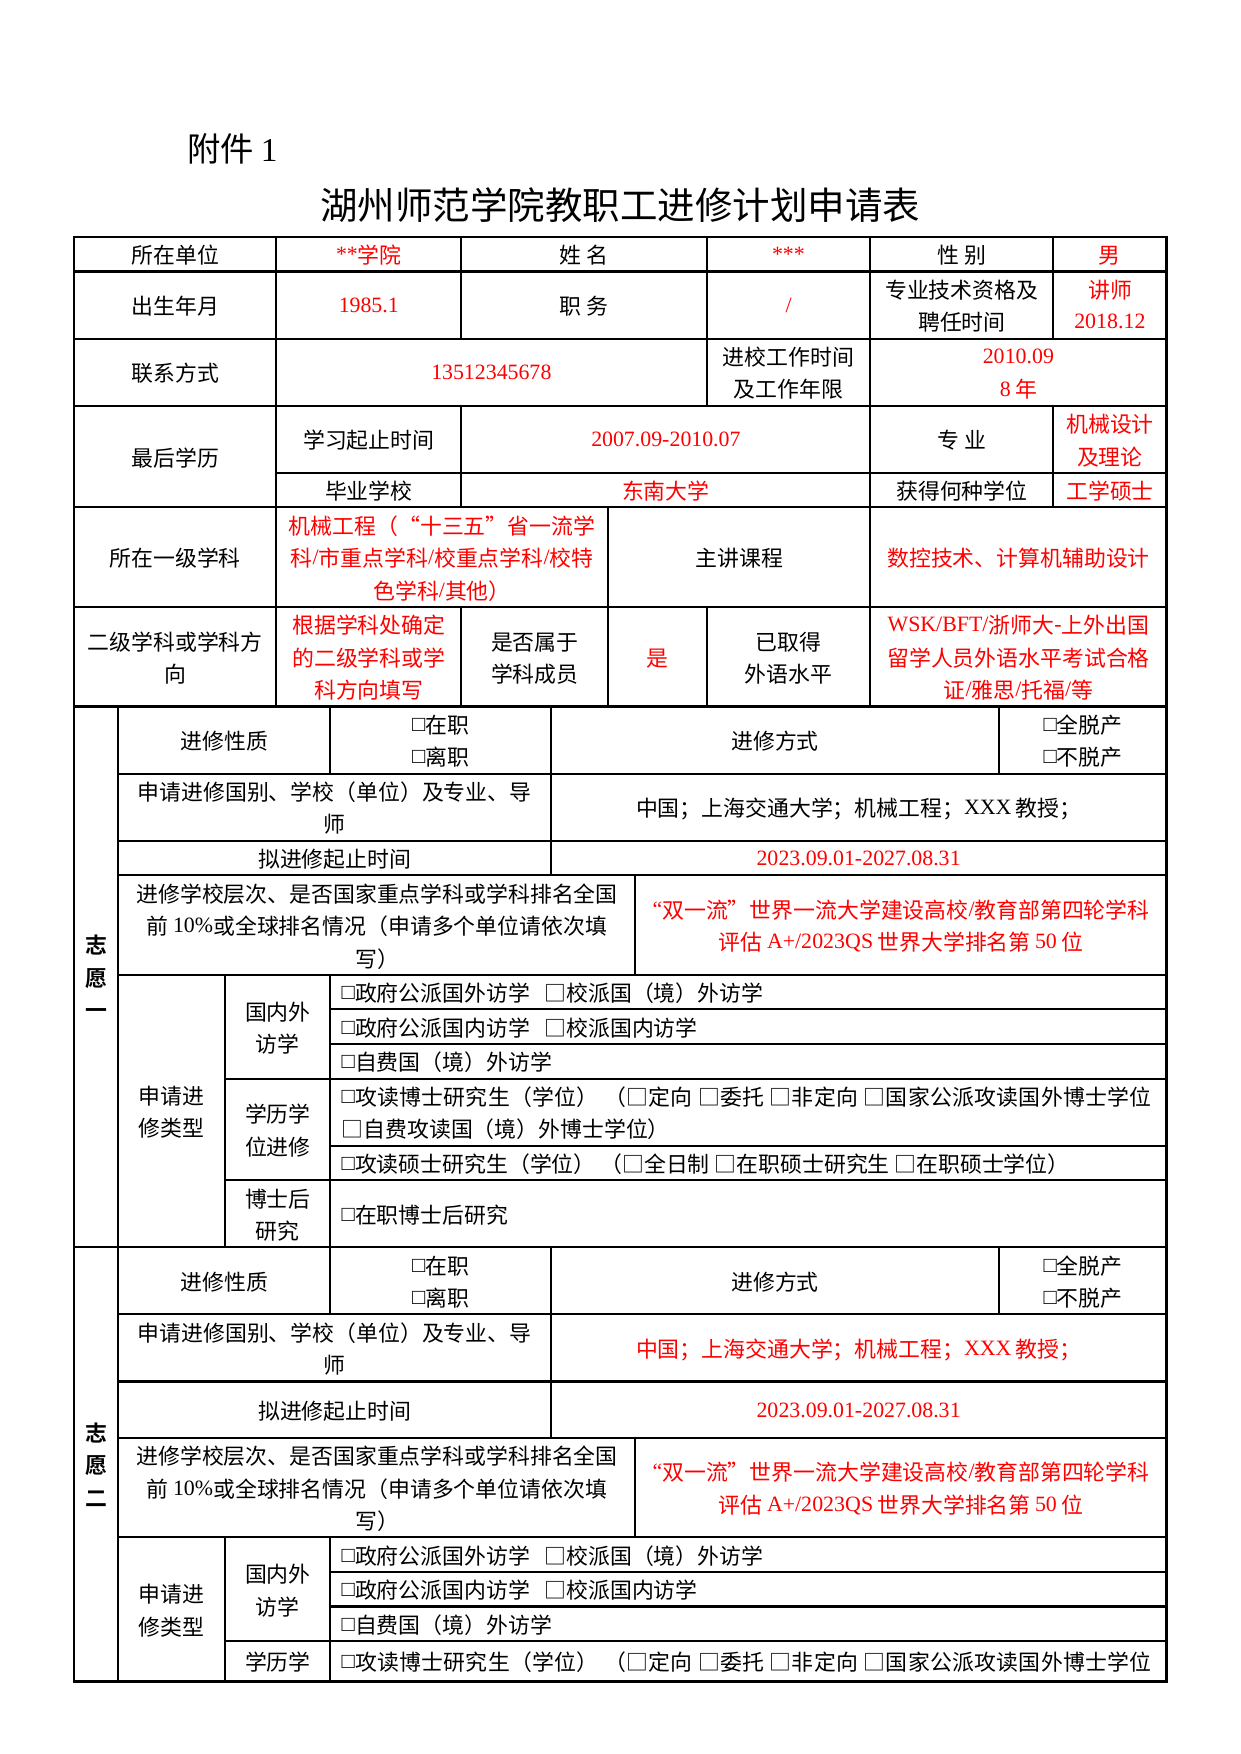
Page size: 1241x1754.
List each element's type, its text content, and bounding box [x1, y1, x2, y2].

table_cell 13512345678 [277, 340, 706, 404]
table_cell 是 [609, 608, 706, 705]
table_cell 毕业学校 [277, 474, 460, 506]
table_cell 东南大学 [462, 474, 869, 506]
table_cell 中国；上海交通大学；机械工程；XXX教授； [552, 1315, 1165, 1380]
table_cell □政府公派国内访学 □校派国内访学 [331, 1010, 1165, 1043]
table_header 所在单位 [75, 238, 275, 270]
table_cell 讲师 2018.12 [1054, 273, 1165, 337]
table_cell □在职 □离职 [331, 708, 550, 772]
table_cell 所在一级学科 [75, 508, 275, 606]
table_cell □在职 □离职 [331, 1248, 550, 1313]
table_header *** [708, 238, 869, 270]
table_cell 出生年月 [75, 273, 275, 337]
table_cell 数控技术、计算机辅助设计 [871, 508, 1165, 606]
table_cell □政府公派国外访学 □校派国（境）外访学 [331, 976, 1165, 1008]
table_cell 进修方式 [552, 708, 998, 772]
table_cell WSK/BFT/浙师大-上外出国留学人员外语水平考试合格证/雅思/托福/等 [871, 608, 1165, 705]
text 附件1 [187, 122, 1053, 171]
table_cell 拟进修起止时间 [119, 842, 550, 874]
table_cell □政府公派国外访学 □校派国（境）外访学 [331, 1538, 1165, 1571]
table_cell 志愿二 [75, 1248, 117, 1680]
table_cell 最后学历 [75, 407, 275, 506]
table_cell 学历学位进修 [226, 1642, 329, 1680]
table_header 姓 名 [462, 238, 706, 270]
table_cell / [708, 273, 869, 337]
table_cell □在职博士后研究 [331, 1181, 1165, 1246]
table_cell □政府公派国内访学 □校派国内访学 [331, 1573, 1165, 1605]
table_cell 申请进修国别、学校（单位）及专业、导师 [119, 775, 550, 839]
table_cell 博士后研究 [226, 1181, 329, 1246]
table_cell 机械设计及理论 [1054, 407, 1165, 472]
table_cell 中国；上海交通大学；机械工程；XXX教授； [552, 775, 1165, 839]
table_cell 根据学科处确定的二级学科或学科方向填写 [277, 608, 460, 705]
table_cell □全脱产 □不脱产 [1000, 1248, 1165, 1313]
table_cell 获得何种学位 [871, 474, 1052, 506]
table_cell 国内外访学 [226, 976, 329, 1077]
table_cell 已取得 外语水平 [708, 608, 869, 705]
table_cell 进修方式 [552, 1248, 998, 1313]
table_cell □自费国（境）外访学 [331, 1608, 1165, 1640]
table_cell □自费国（境）外访学 [331, 1045, 1165, 1077]
table_cell 申请进修类型 [119, 1538, 224, 1680]
table_cell 进修学校层次、是否国家重点学科或学科排名全国前10%或全球排名情况（申请多个单位请依次填写） [119, 1439, 634, 1536]
text 湖州师范学院教职工进修计划申请表 [187, 171, 1053, 236]
table_cell 学历学位进修 [226, 1080, 329, 1179]
table_cell 志愿一 [75, 708, 117, 1246]
table_cell 进修学校层次、是否国家重点学科或学科排名全国前10%或全球排名情况（申请多个单位请依次填写） [119, 876, 634, 974]
table_cell 1985.1 [277, 273, 460, 337]
table_cell 联系方式 [75, 340, 275, 404]
table_cell 进修性质 [119, 708, 329, 772]
table_cell 工学硕士 [1054, 474, 1165, 506]
table_header **学院 [277, 238, 460, 270]
table_cell 专 业 [871, 407, 1052, 472]
table_header 性 别 [871, 238, 1052, 270]
table_cell 2010.09 8年 [871, 340, 1165, 404]
table_cell 专业技术资格及聘任时间 [871, 273, 1052, 337]
table_cell 学习起止时间 [277, 407, 460, 472]
table_cell 职 务 [462, 273, 706, 337]
table_cell □攻读硕士研究生（学位） （□全日制 □在职硕士研究生 □在职硕士学位） [331, 1147, 1165, 1179]
table_cell 主讲课程 [609, 508, 869, 606]
table_cell □攻读博士研究生（学位） （□定向 □委托 □非定向 □国家公派攻读国外博士学位 □自费攻读国（境）外博士学位） [331, 1080, 1165, 1144]
table_cell 拟进修起止时间 [119, 1383, 550, 1437]
table_cell 国内外访学 [226, 1538, 329, 1640]
table_cell 机械工程（“十三五”省一流学科/市重点学科/校重点学科/校特色学科/其他） [277, 508, 607, 606]
table_cell “双一流”世界一流大学建设高校/教育部第四轮学科评估A+/2023QS世界大学排名第50位 [636, 1439, 1165, 1536]
table_cell 进修性质 [119, 1248, 329, 1313]
table_cell 2023.09.01-2027.08.31 [552, 842, 1165, 874]
table_cell “双一流”世界一流大学建设高校/教育部第四轮学科评估A+/2023QS世界大学排名第50位 [636, 876, 1165, 974]
table_cell 2023.09.01-2027.08.31 [552, 1383, 1165, 1437]
table_cell 2007.09-2010.07 [462, 407, 869, 472]
table_header 男 [1054, 238, 1165, 270]
table_cell 二级学科或学科方向 [75, 608, 275, 705]
table_cell 申请进修类型 [119, 976, 224, 1246]
table_cell □全脱产 □不脱产 [1000, 708, 1165, 772]
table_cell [331, 1642, 1165, 1680]
table_cell 是否属于 学科成员 [462, 608, 607, 705]
table_cell 进校工作时间及工作年限 [708, 340, 869, 404]
table_cell 申请进修国别、学校（单位）及专业、导师 [119, 1315, 550, 1380]
